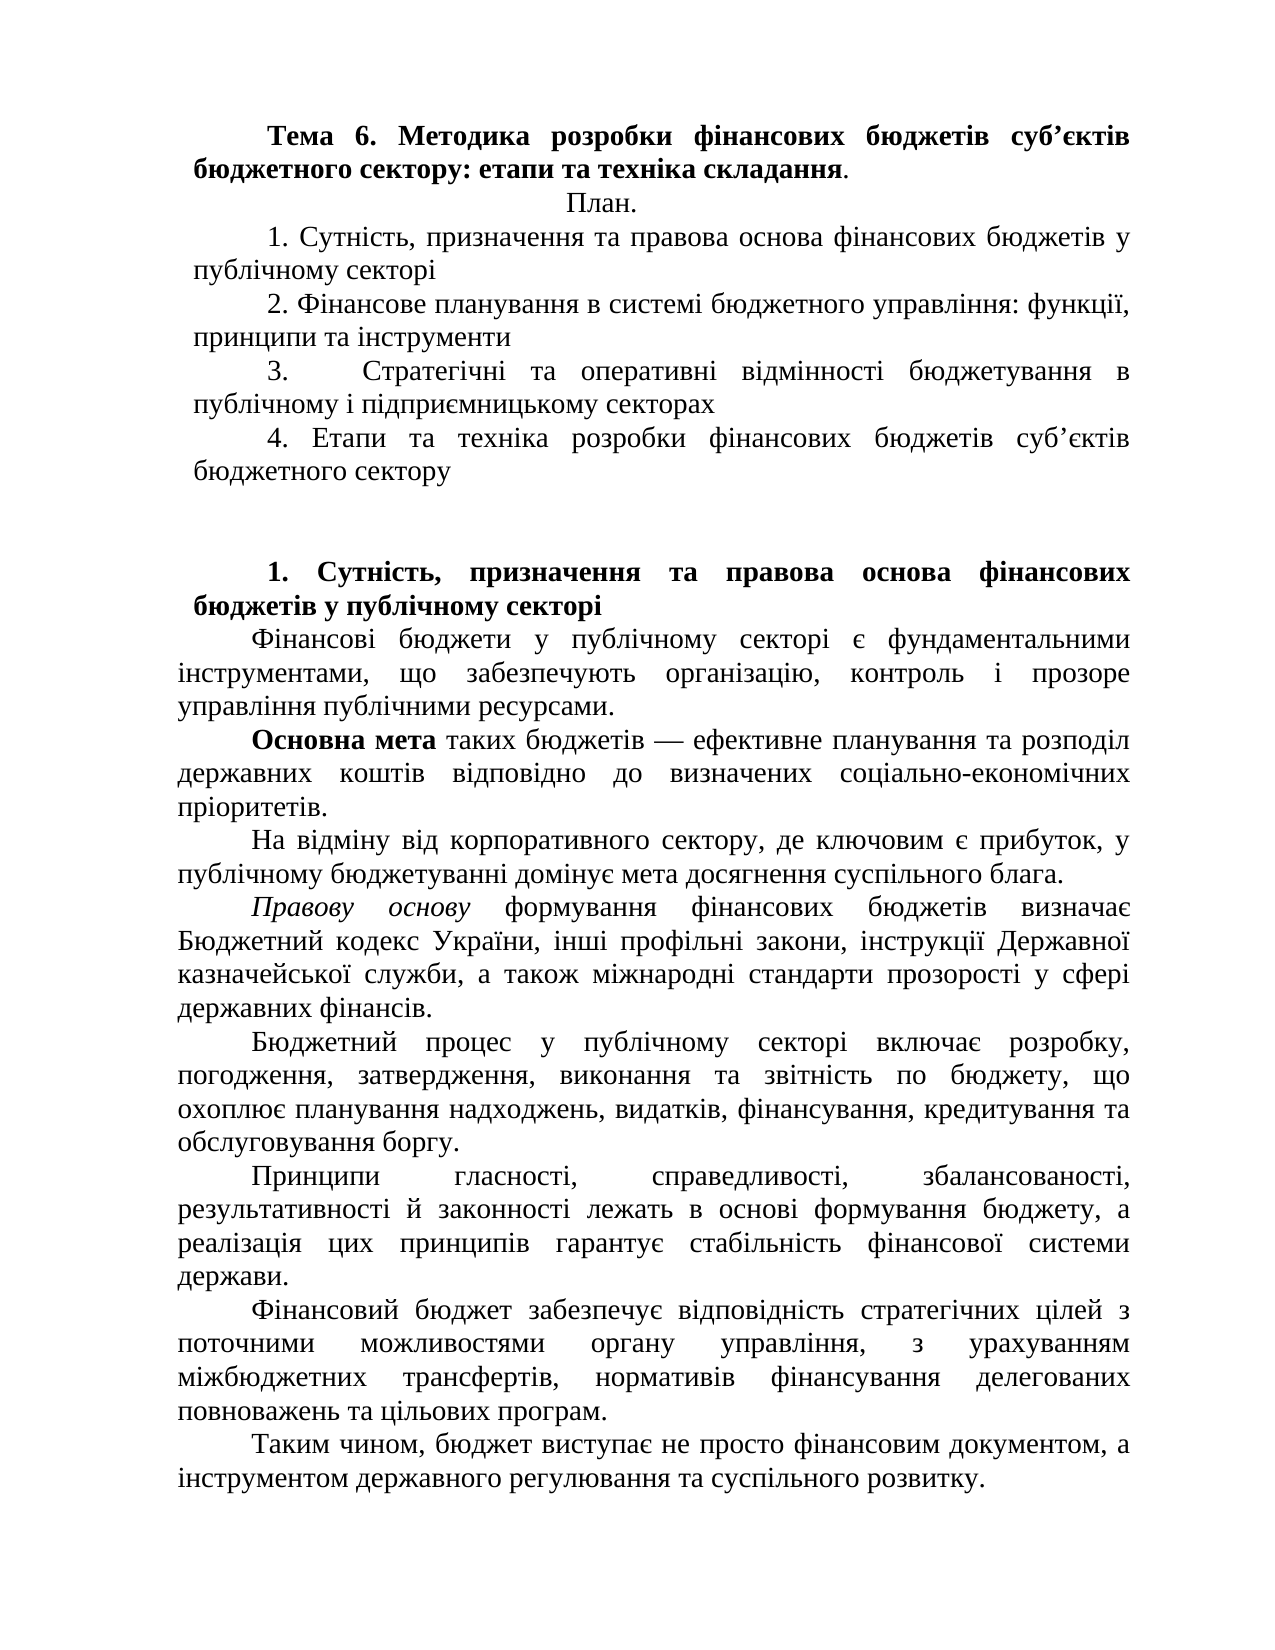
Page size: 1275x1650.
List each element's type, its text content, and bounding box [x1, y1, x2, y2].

text 3. Стратегічні та оперативні відмінності бюджетування в публічному і підприємницькому секторах [193, 353, 1131, 420]
text Тема 6. Методика розробки фінансових бюджетів суб’єктів бюджетного сектору: етапи та техніка складання. [193, 118, 1131, 185]
text На відміну від корпоративного сектору, де ключовим є прибуток, у публічному бюджетуванні домінує мета досягнення суспільного блага. [177, 822, 1131, 889]
text Фінансові бюджети у публічному секторі є фундаментальними інструментами, що забезпечують організацію, контроль і прозоре управління публічними ресурсами. [177, 621, 1131, 722]
text Бюджетний процес у публічному секторі включає розробку, погодження, затвердження, виконання та звітність по бюджету, що охоплює планування надходжень, видатків, фінансування, кредитування та обслуговування боргу. [177, 1024, 1131, 1158]
text 2. Фінансове планування в системі бюджетного управління: функції, принципи та інструменти [193, 286, 1131, 353]
text Правову основу формування фінансових бюджетів визначає Бюджетний кодекс України, інші профільні закони, інструкції Державної казначейської служби, а також міжнародні стандарти прозорості у сфері державних фінансів. [177, 889, 1131, 1024]
text Таким чином, бюджет виступає не просто фінансовим документом, а інструментом державного регулювання та суспільного розвитку. [177, 1426, 1131, 1493]
text Основна мета таких бюджетів — ефективне планування та розподіл державних коштів відповідно до визначених соціально-економічних пріоритетів. [177, 722, 1131, 822]
text Принципи гласності, справедливості, збалансованості, результативності й законності лежать в основі формування бюджету, а реалізація цих принципів гарантує стабільність фінансової системи держави. [177, 1158, 1131, 1292]
text План. [193, 185, 1131, 219]
text 4. Етапи та техніка розробки фінансових бюджетів суб’єктів бюджетного сектору [193, 420, 1131, 487]
text 1. Сутність, призначення та правова основа фінансових бюджетів у публічному секторі [193, 219, 1131, 286]
text 1. Сутність, призначення та правова основа фінансових бюджетів у публічному секторі [193, 554, 1131, 621]
text Фінансовий бюджет забезпечує відповідність стратегічних цілей з поточними можливостями органу управління, з урахуванням міжбюджетних трансфертів, нормативів фінансування делегованих повноважень та цільових програм. [177, 1292, 1131, 1426]
